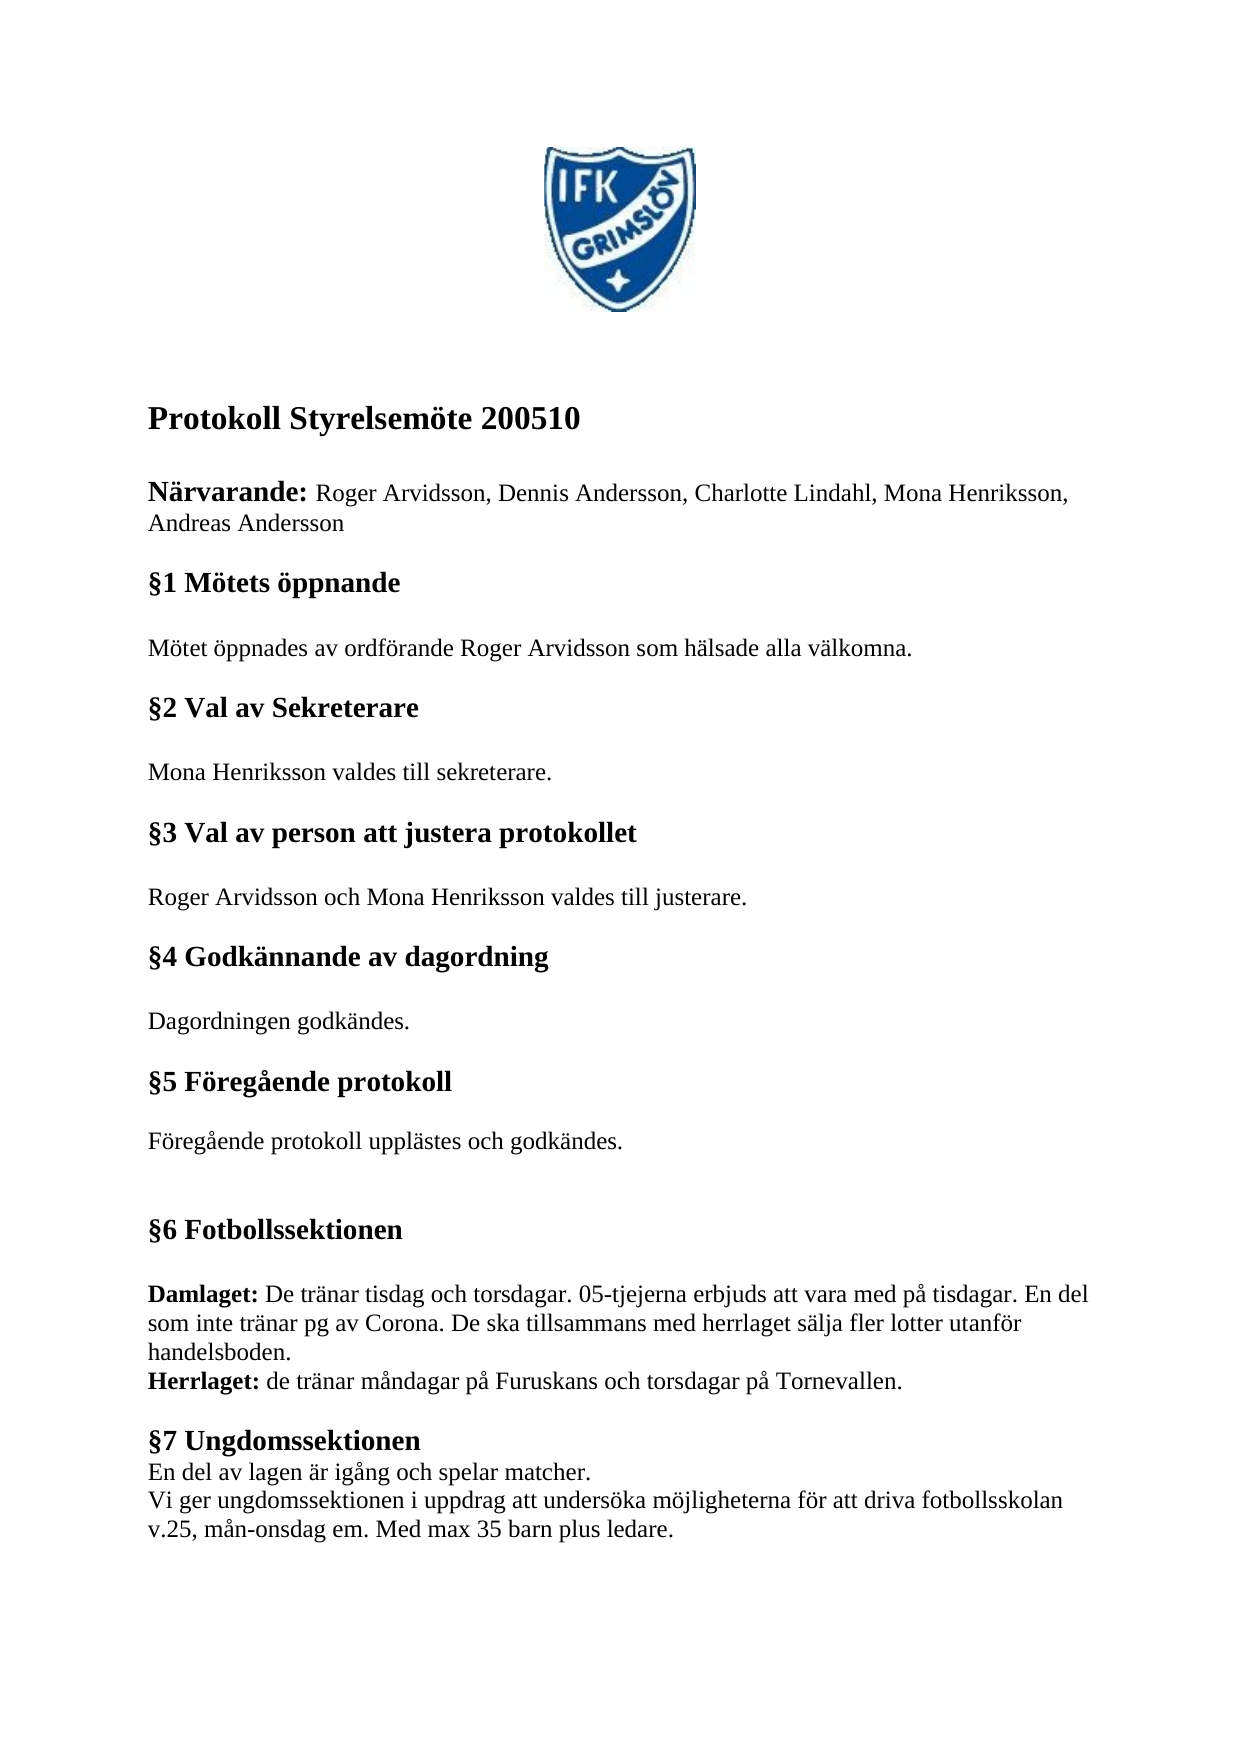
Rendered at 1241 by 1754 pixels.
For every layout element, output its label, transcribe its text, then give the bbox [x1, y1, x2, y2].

picture [544, 147, 696, 312]
text §2 Val av Sekreterare [148, 690, 1093, 724]
text Mötet öppnades av ordförande Roger Arvidsson som hälsade alla välkomna. [148, 599, 1093, 661]
text §1 Mötets öppnande [148, 537, 1093, 599]
text Vi ger ungdomssektionen i uppdrag att undersöka möjligheterna för att driva fotbollsskolan v.25, mån-onsdag em. Med max 35 barn plus ledare. [148, 1486, 1093, 1543]
text Dagordningen godkändes. [148, 1006, 1093, 1035]
text Mona Henriksson valdes till sekreterare. [148, 757, 1093, 786]
text §3 Val av person att justera protokollet [148, 815, 1093, 848]
text Närvarande: Roger Arvidsson, Dennis Andersson, Charlotte Lindahl, Mona Henriksson, Andreas Andersson [148, 474, 1093, 537]
text En del av lagen är igång och spelar matcher. [148, 1457, 1093, 1486]
text Damlaget: De tränar tisdag och torsdagar. 05-tjejerna erbjuds att vara med på tisdagar. En del som inte tränar pg av Corona. De ska tillsammans med herrlaget sälja fler lotter utanför handelsboden. [148, 1279, 1093, 1366]
text Föregående protokoll upplästes och godkändes. [148, 1126, 1093, 1155]
text §4 Godkännande av dagordning [148, 939, 1093, 973]
text Protokoll Styrelsemöte 200510 [148, 398, 1093, 436]
text Herrlaget: de tränar måndagar på Furuskans och torsdagar på Tornevallen. [148, 1366, 1093, 1394]
text Roger Arvidsson och Mona Henriksson valdes till justerare. [148, 882, 1093, 911]
text §7 Ungdomssektionen [148, 1423, 1093, 1457]
text §5 Föregående protokoll [148, 1064, 1093, 1097]
text §6 Fotbollssektionen [148, 1212, 1093, 1246]
